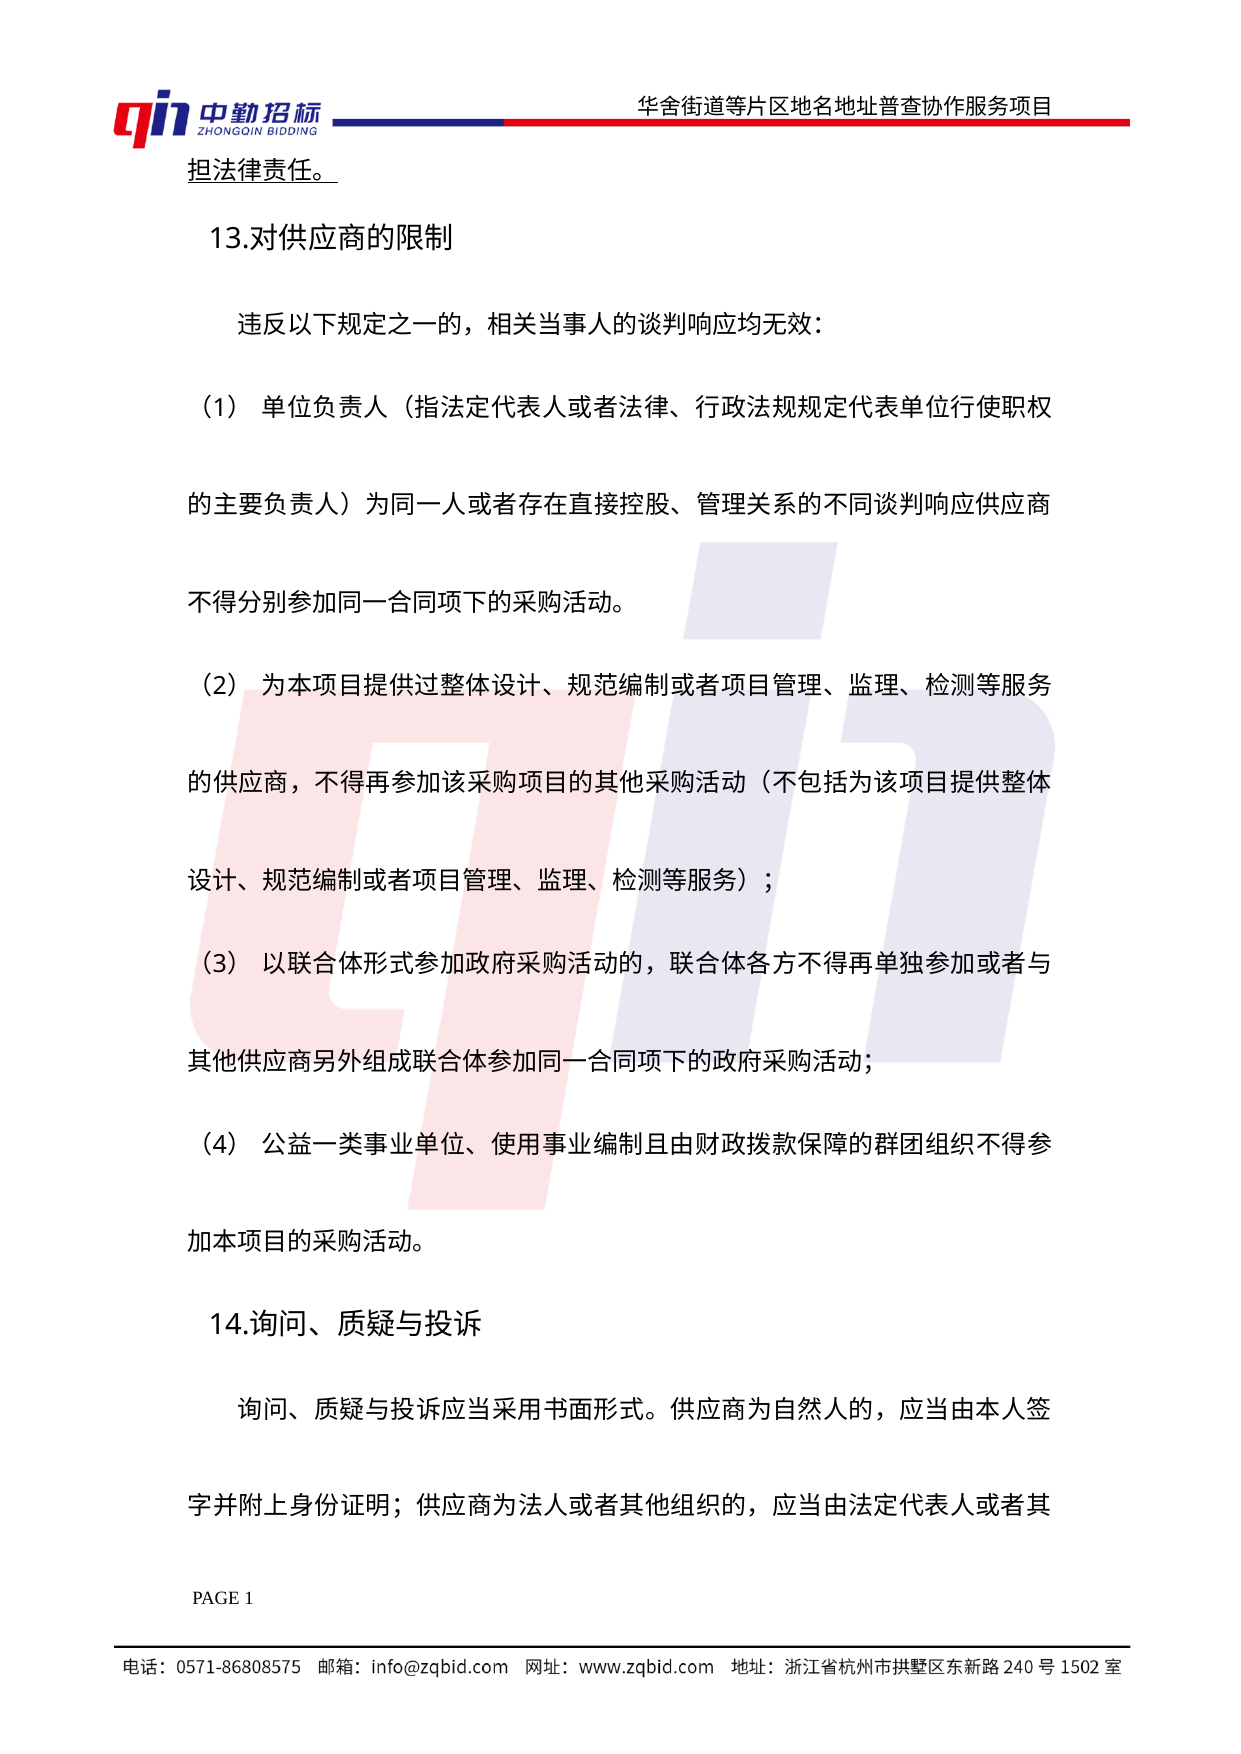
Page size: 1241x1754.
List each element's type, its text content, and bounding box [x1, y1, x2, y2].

list 以联合体形式参加政府采购活动的，联合体各方不得再单独参加或者与其他供应商另外组成联合体参加同一合同项下的政府采购活动； [187, 929, 1053, 1092]
text 违反以下规定之一的，相关当事人的谈判响应均无效： [187, 290, 1053, 355]
text 询问、质疑与投诉 [187, 1290, 1053, 1355]
picture [1, 0, 1241, 1753]
list 为本项目提供过整体设计、规范编制或者项目管理、监理、检测等服务的供应商，不得再参加该采购项目的其他采购活动（不包括为该项目提供整体设计、规范编制或者项目管理、监理、检测等服务）； [187, 651, 1053, 911]
list 公益一类事业单位、使用事业编制且由财政拨款保障的群团组织不得参加本项目的采购活动。 [187, 1110, 1053, 1272]
text 对供应商的限制 [187, 205, 1053, 270]
list 单位负责人（指法定代表人或者法律、行政法规规定代表单位行使职权的主要负责人）为同一人或者存在直接控股、管理关系的不同谈判响应供应商不得分别参加同一合同项下的采购活动。 [187, 373, 1053, 633]
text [187, 1375, 1053, 1538]
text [187, 151, 1053, 187]
